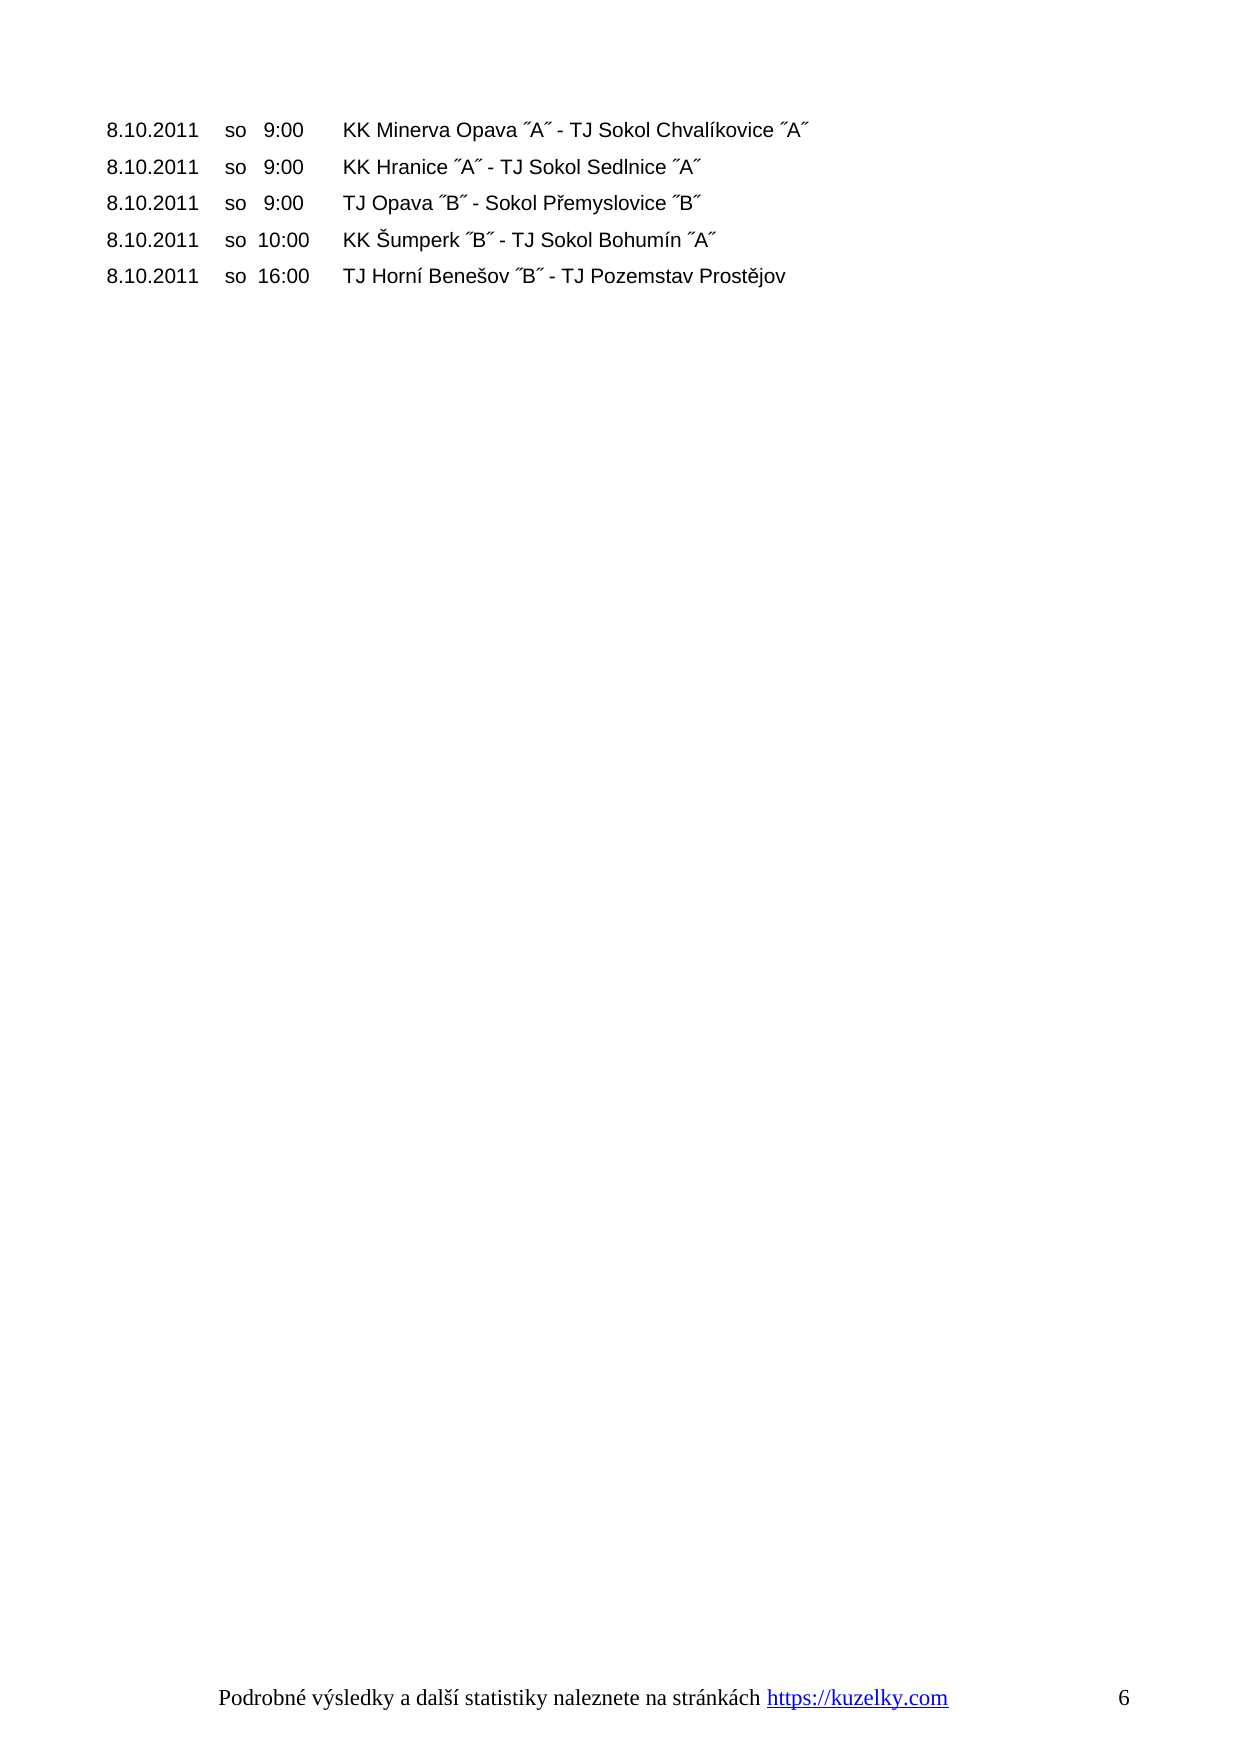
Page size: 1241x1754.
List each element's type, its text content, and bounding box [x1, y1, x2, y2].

text 8.10.2011 so 9:00 KK Minerva Opava ˝A˝ - TJ Sokol Chvalíkovice ˝A˝ [106, 118, 1134, 142]
text 8.10.2011 so 9:00 KK Hranice ˝A˝ - TJ Sokol Sedlnice ˝A˝ [106, 154, 1134, 178]
text 8.10.2011 so 9:00 TJ Opava ˝B˝ - Sokol Přemyslovice ˝B˝ [106, 191, 1134, 215]
text 8.10.2011 so 10:00 KK Šumperk ˝B˝ - TJ Sokol Bohumín ˝A˝ [106, 227, 1134, 251]
text 8.10.2011 so 16:00 TJ Horní Benešov ˝B˝ - TJ Pozemstav Prostějov [106, 264, 1134, 288]
